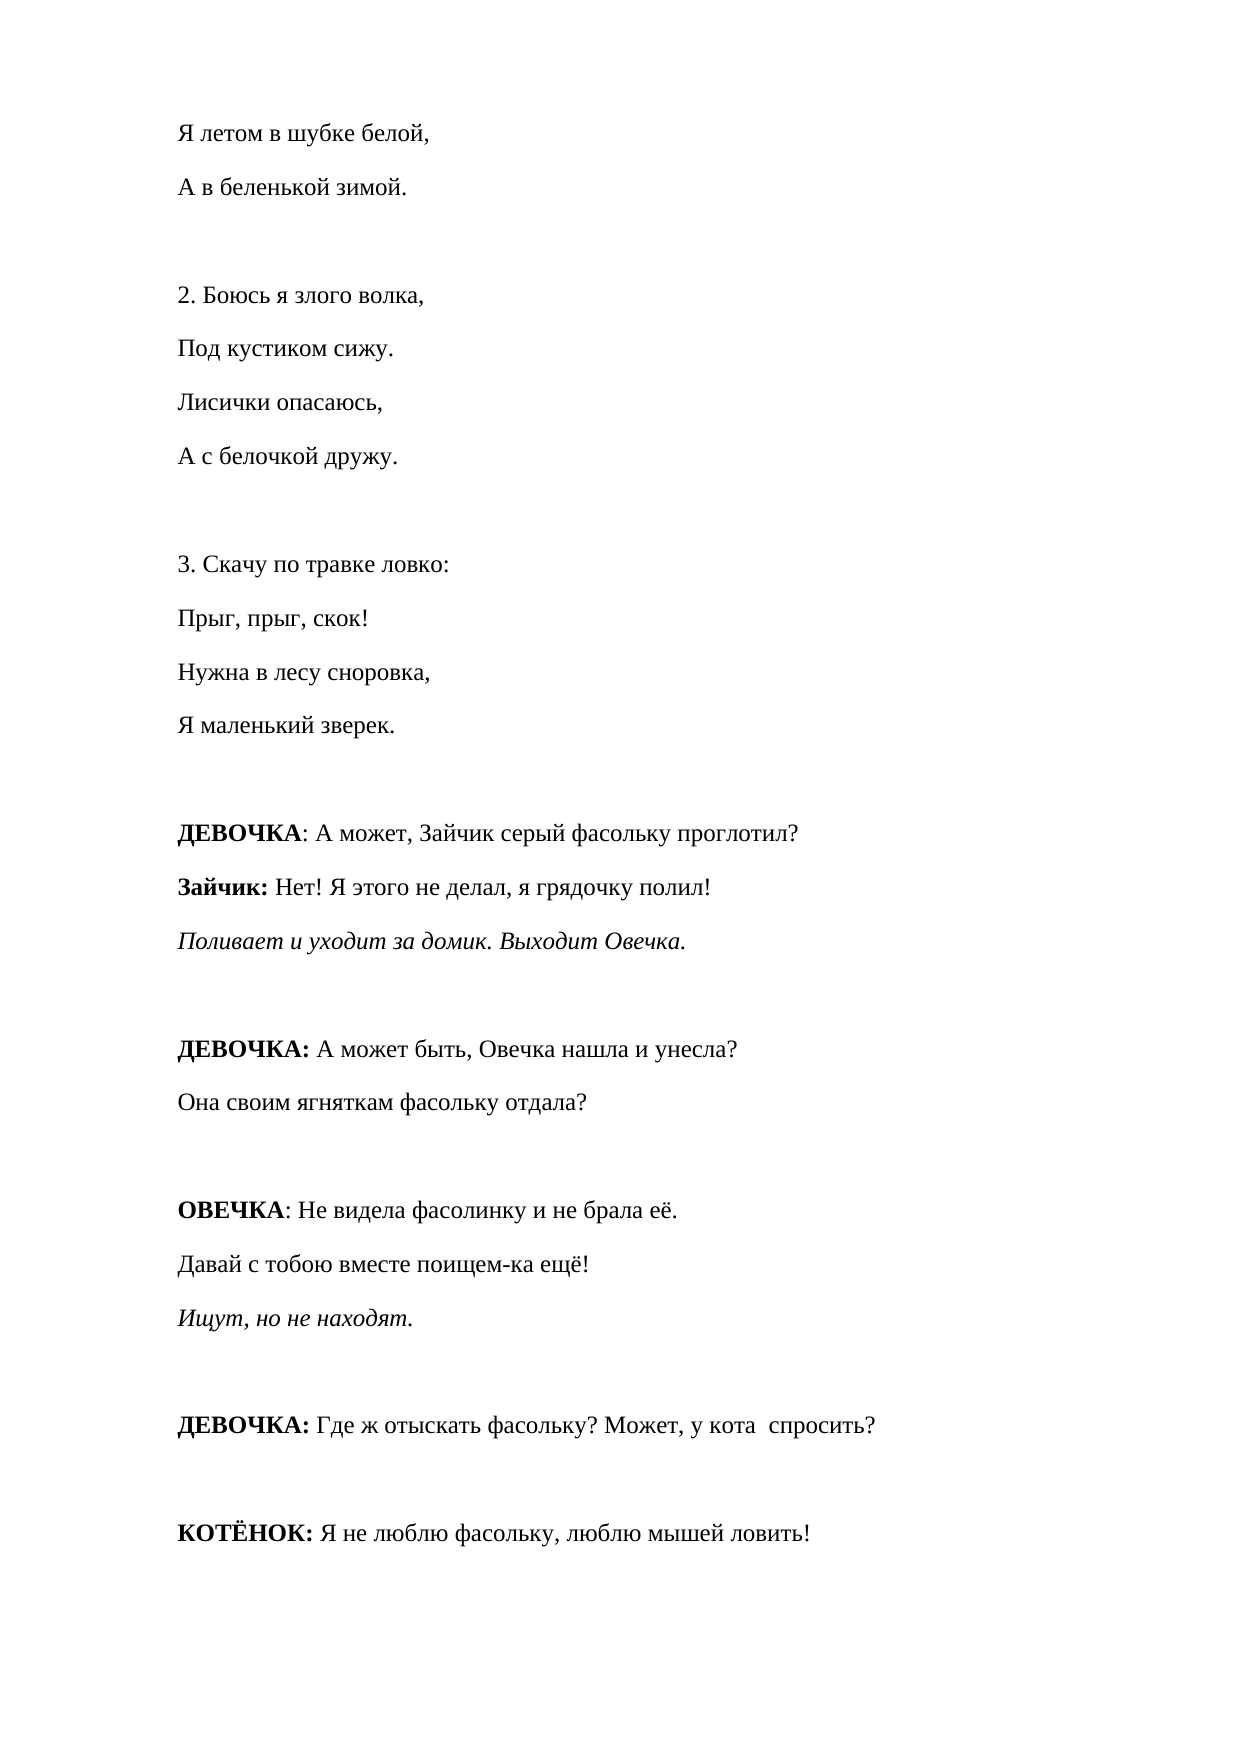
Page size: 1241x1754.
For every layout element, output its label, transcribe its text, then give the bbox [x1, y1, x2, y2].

text ОВЕЧКА: Не видела фасолинку и не брала её. [177, 1195, 1152, 1224]
text 2. Боюсь я злого волка, [177, 280, 1152, 308]
text Лисички опасаюсь, [177, 387, 1152, 416]
text Давай с тобою вместе поищем-ка ещё! [177, 1249, 1152, 1278]
text Прыг, прыг, скок! [177, 603, 1152, 632]
text Я маленький зверек. [177, 711, 1152, 739]
text Я летом в шубке белой, [177, 118, 1152, 147]
text ДЕВОЧКА: Где ж отыскать фасольку? Может, у кота спросить? [177, 1411, 1152, 1439]
text ДЕВОЧКА: А может быть, Овечка нашла и унесла? [177, 1034, 1152, 1062]
text Под кустиком сижу. [177, 333, 1152, 362]
text А в беленькой зимой. [177, 172, 1152, 201]
text Поливает и уходит за домик. Выходит Овечка. [177, 926, 1152, 955]
text ДЕВОЧКА: А может, Зайчик серый фасольку проглотил? [177, 818, 1152, 847]
text Зайчик: Нет! Я этого не делал, я грядочку полил! [177, 872, 1152, 901]
text 3. Скачу по травке ловко: [177, 549, 1152, 578]
text А с белочкой дружу. [177, 441, 1152, 470]
text Нужна в лесу сноровка, [177, 657, 1152, 685]
text КОТЁНОК: Я не люблю фасольку, люблю мышей ловить! [177, 1518, 1152, 1547]
text Она своим ягняткам фасольку отдала? [177, 1087, 1152, 1116]
text Ищут, но не находят. [177, 1303, 1152, 1332]
